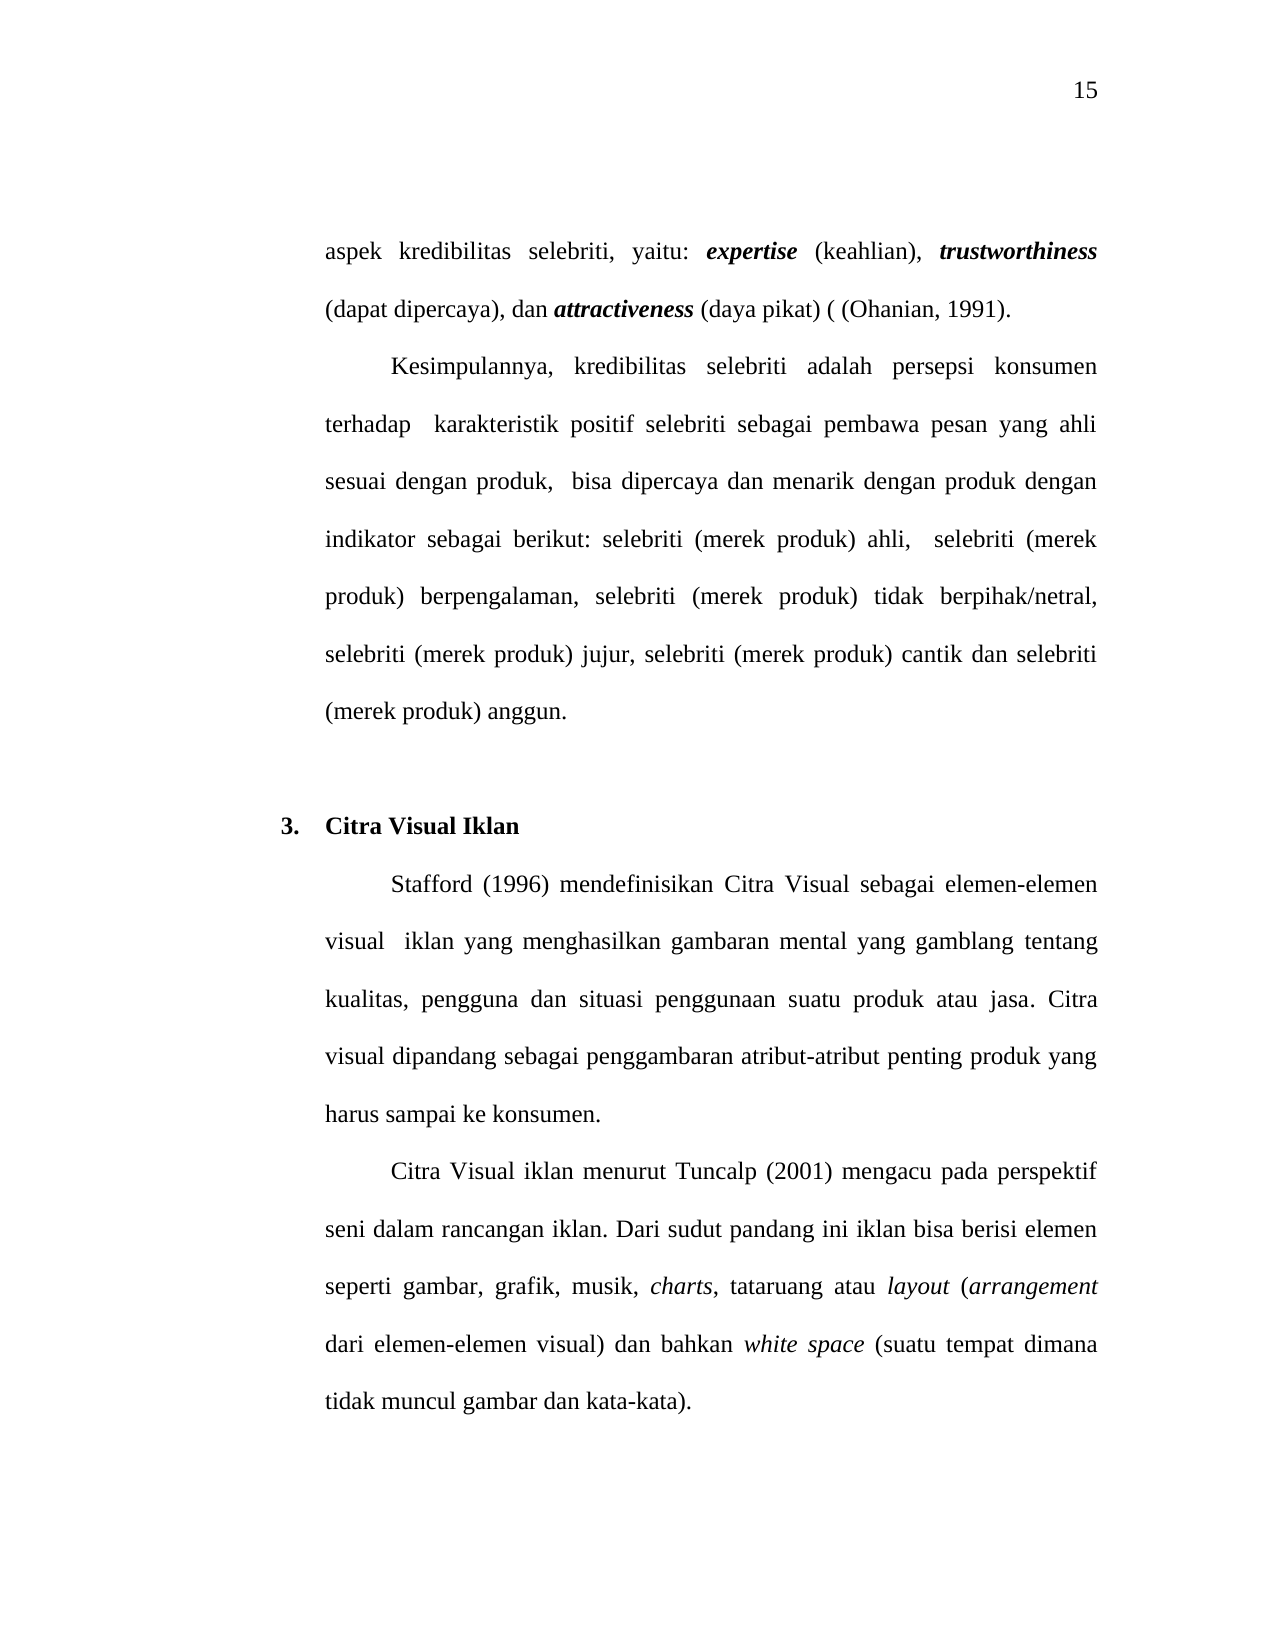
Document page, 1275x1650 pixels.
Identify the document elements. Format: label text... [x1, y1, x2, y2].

text Citra Visual iklan menurut Tuncalp (2001) mengacu pada perspektif seni dalam rancangan iklan. Dari sudut pandang ini iklan bisa berisi elemen seperti gambar, grafik, musik, charts, tataruang atau layout (arrangement dari elemen-elemen visual) dan bahkan white space (suatu tempat dimana tidak muncul gambar dan kata-kata). [325, 1156, 1098, 1415]
text Stafford (1996) mendefinisikan Citra Visual sebagai elemen-elemen visual iklan yang menghasilkan gambaran mental yang gamblang tentang kualitas, pengguna dan situasi penggunaan suatu produk atau jasa. Citra visual dipandang sebagai penggambaran atribut-atribut penting produk yang harus sampai ke konsumen. [325, 869, 1098, 1127]
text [325, 236, 1098, 322]
text Kesimpulannya, kredibilitas selebriti adalah persepsi konsumen terhadap karakteristik positif selebriti sebagai pembawa pesan yang ahli sesuai dengan produk, bisa dipercaya dan menarik dengan produk dengan indikator sebagai berikut: selebriti (merek produk) ahli, selebriti (merek produk) berpengalaman, selebriti (merek produk) tidak berpihak/netral, selebriti (merek produk) jujur, selebriti (merek produk) cantik dan selebriti (merek produk) anggun. [325, 351, 1098, 725]
list Citra Visual Iklan [281, 811, 1098, 840]
